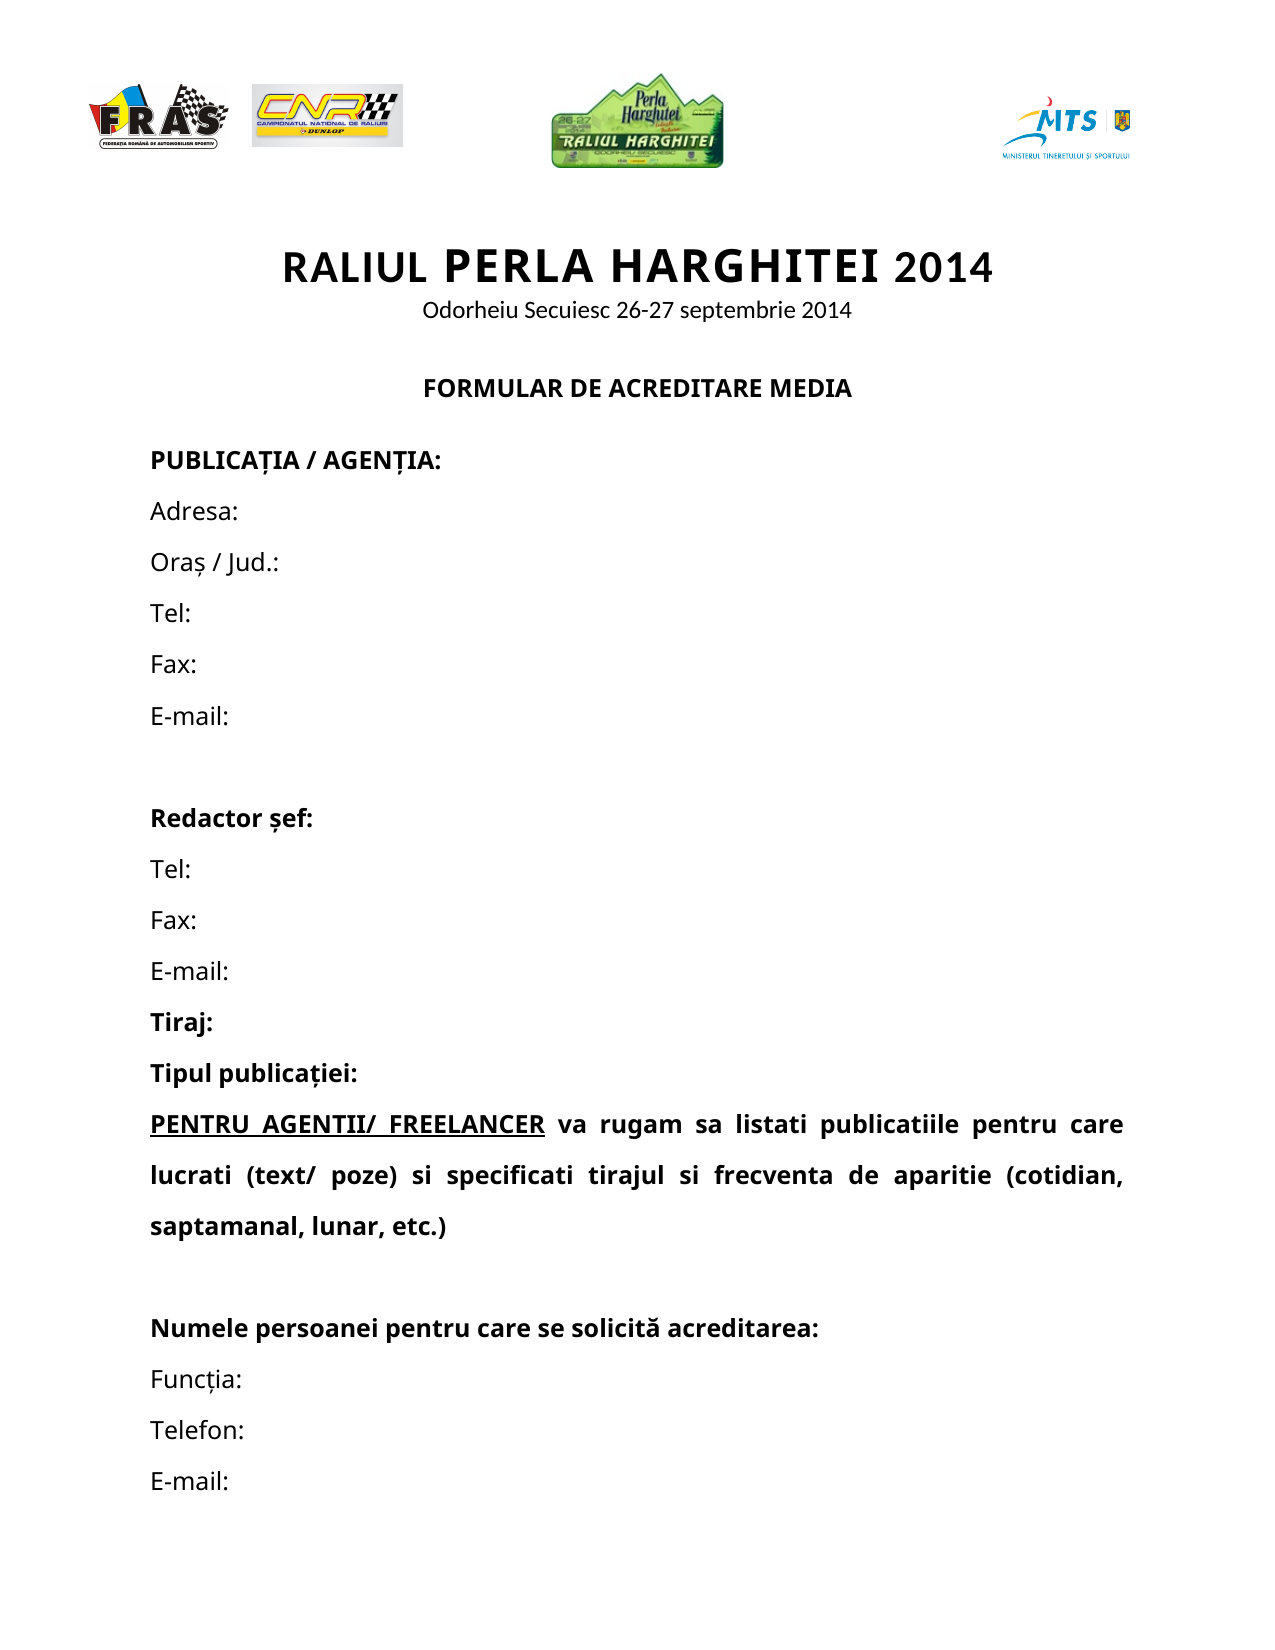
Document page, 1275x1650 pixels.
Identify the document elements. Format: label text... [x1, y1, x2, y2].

text PENTRU AGENTII/ FREELANCER va rugam sa listati publicatiile pentru care lucrati (text/ poze) si specificati tirajul si frecventa de aparitie (cotidian, saptamanal, lunar, etc.) [150, 1107, 1125, 1243]
text E-mail: [150, 953, 1125, 987]
text E-mail: [150, 1464, 1125, 1498]
text Fax: [150, 647, 1125, 681]
picture [89, 84, 229, 149]
text Funcţia: [150, 1362, 1125, 1396]
subtitle Odorheiu Secuiesc 26-27 septembrie 2014 [150, 294, 1125, 324]
text Tel: [150, 596, 1125, 630]
text Tiraj: [150, 1004, 1125, 1038]
text FORMULAR DE ACREDITARE MEDIA [150, 371, 1125, 405]
text PUBLICAŢIA / AGENŢIA: [150, 443, 1125, 477]
text Oraş / Jud.: [150, 545, 1125, 579]
text Numele persoanei pentru care se solicită acreditarea: [150, 1311, 1125, 1345]
picture [251, 84, 404, 147]
text Tipul publicaţiei: [150, 1056, 1125, 1089]
title RALIUL PERLA HARGHITEI 2014 [150, 238, 1125, 294]
text Tel: [150, 851, 1125, 885]
text Adresa: [150, 494, 1125, 528]
picture [1002, 96, 1130, 160]
text E-mail: [150, 698, 1125, 732]
text Telefon: [150, 1413, 1125, 1447]
text Fax: [150, 902, 1125, 936]
picture [551, 73, 724, 168]
text Redactor şef: [150, 800, 1125, 834]
